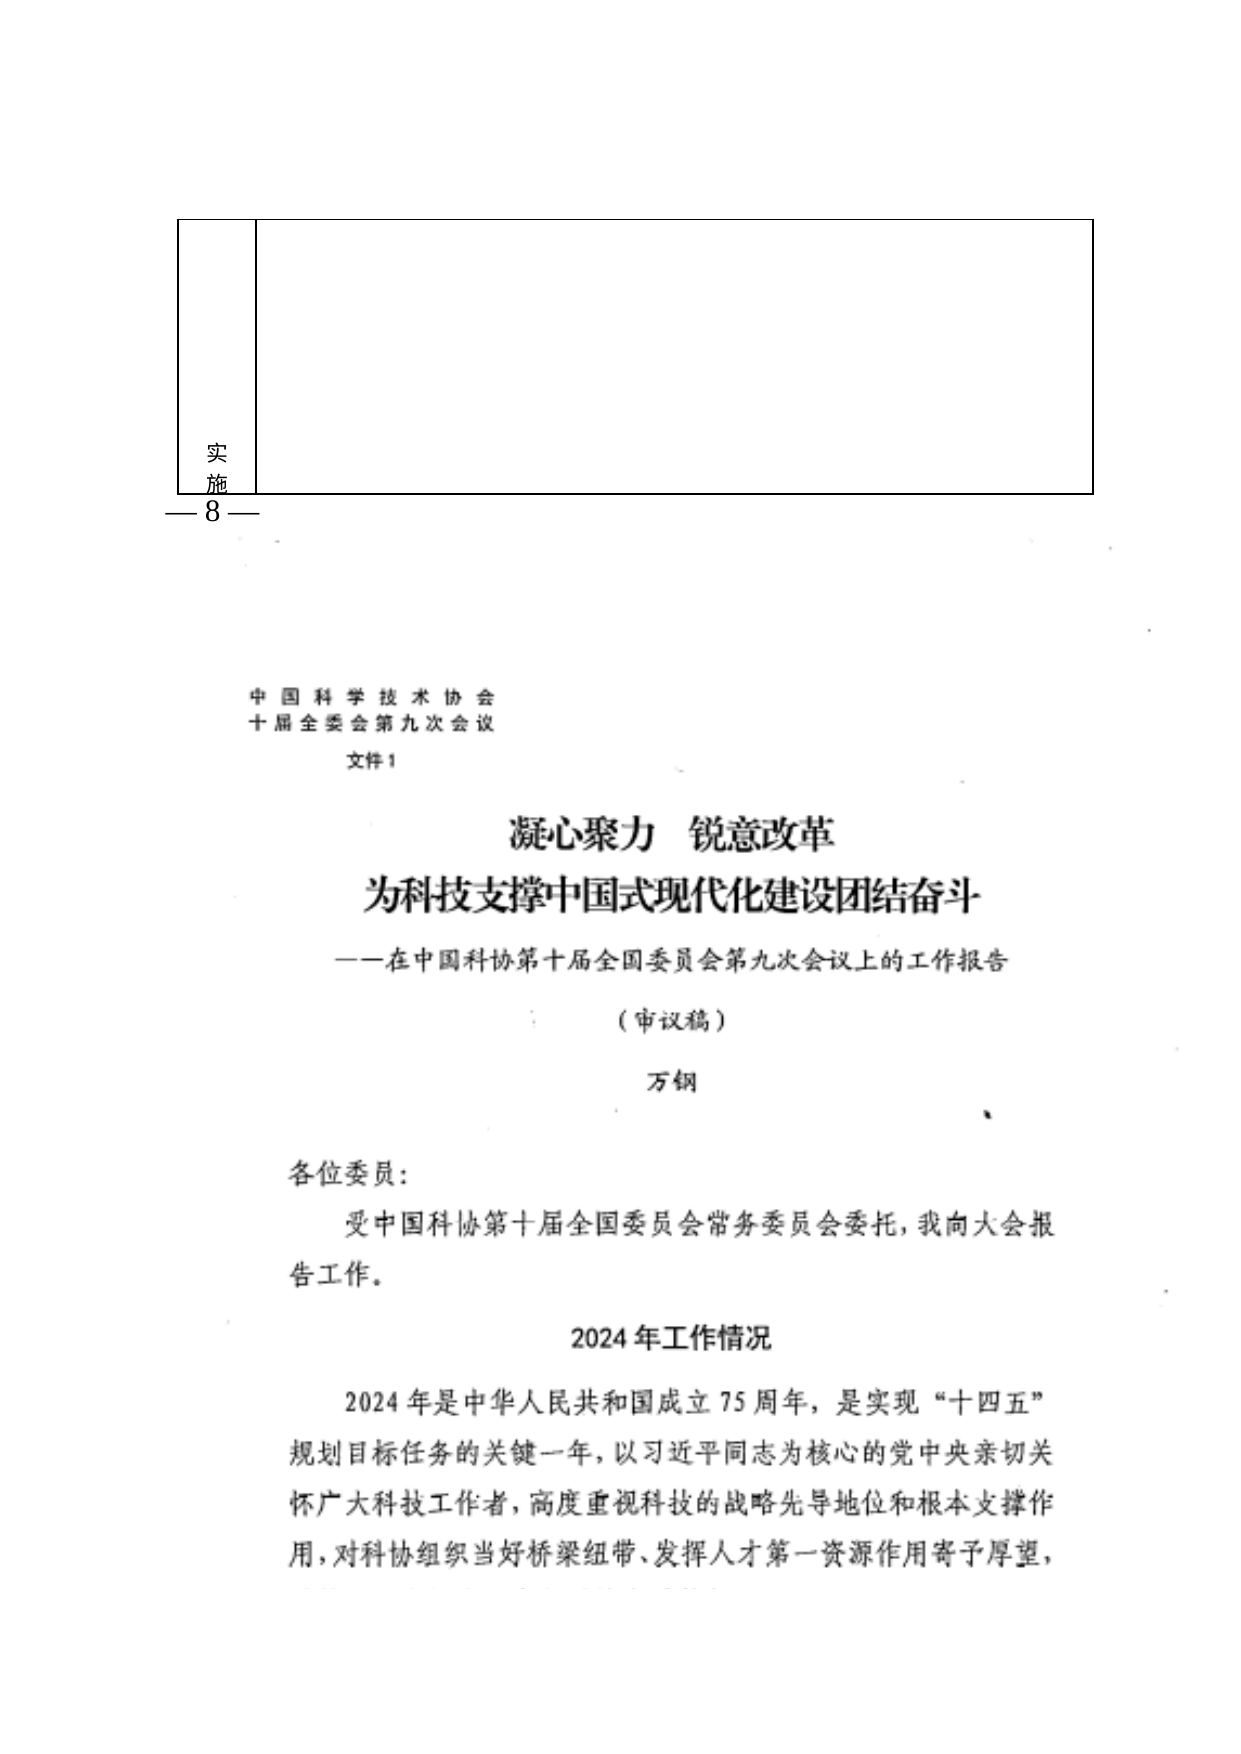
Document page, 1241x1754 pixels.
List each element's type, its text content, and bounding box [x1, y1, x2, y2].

table_cell [257, 220, 1092, 493]
table_cell 实 施 方 案 [179, 220, 255, 493]
